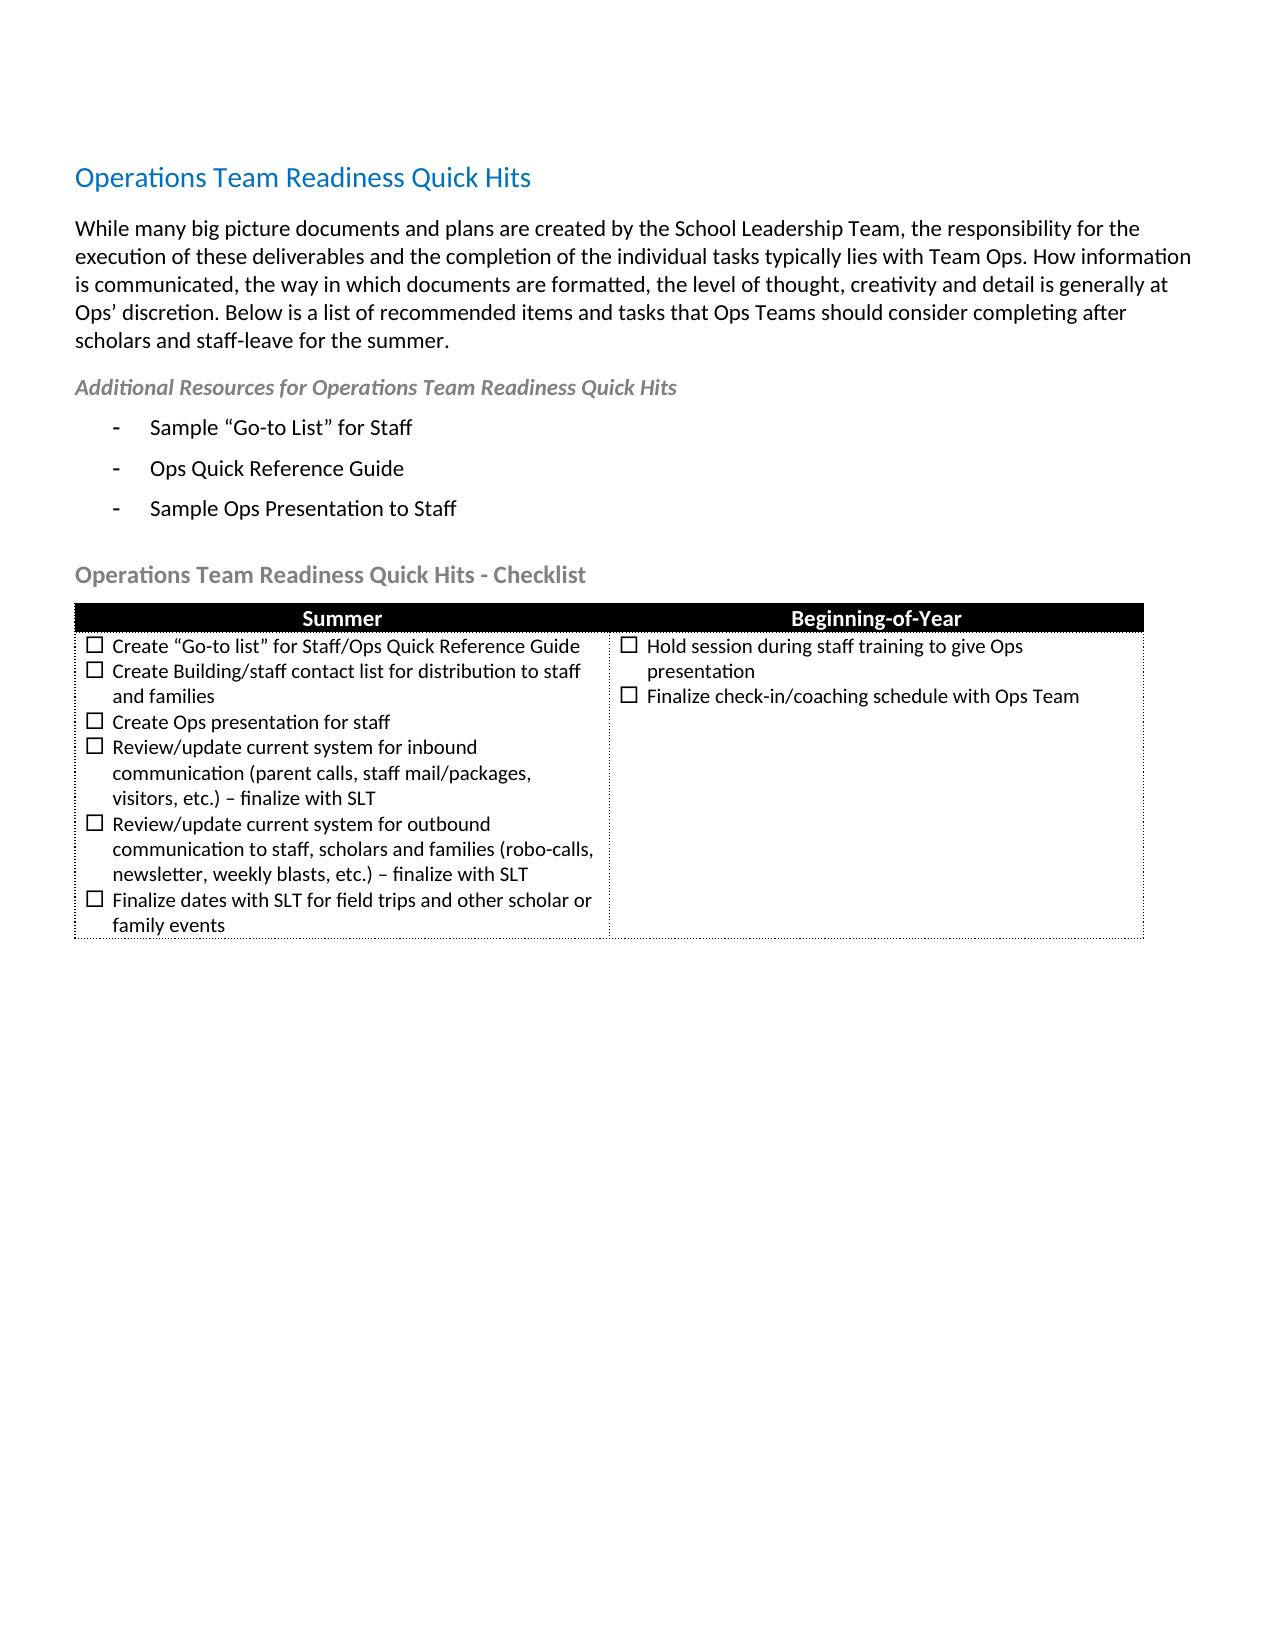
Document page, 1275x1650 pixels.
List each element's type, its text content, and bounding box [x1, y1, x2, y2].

text Sample Ops Presentation to Staff [112, 494, 1200, 522]
text Sample “Go-to List” for Staff [112, 413, 1200, 441]
table_cell Hold session during staff training to give Ops presentation Finalize check-in/coaching schedule with Ops Team [609, 632, 1144, 938]
subtitle Operations Team Readiness Quick Hits - Checklist [75, 560, 1200, 590]
subtitle Operations Team Readiness Quick Hits [75, 159, 1200, 195]
subtitle Additional Resources for Operations Team Readiness Quick Hits [75, 373, 1200, 401]
text Ops Quick Reference Guide [112, 454, 1200, 482]
text While many big picture documents and plans are created by the School Leadership Team, the responsibility for the execution of these deliverables and the completion of the individual tasks typically lies with Team Ops. How information is communicated, the way in which documents are formatted, the level of thought, creativity and detail is generally at Ops’ discretion. Below is a list of recommended items and tasks that Ops Teams should consider completing after scholars and staff-leave for the summer. [75, 214, 1200, 354]
table_header Summer [75, 603, 609, 632]
table_header Beginning-of-Year [609, 603, 1144, 632]
table_cell Create “Go-to list” for Staff/Ops Quick Reference Guide Create Building/staff contact list for distribution to staff and families Create Ops presentation for staff Review/update current system for inbound communication (parent calls, staff mail/packages, visitors, etc.) – finalize with SLT Review/update current system for outbound communication to staff, scholars and families (robo-calls, newsletter, weekly blasts, etc.) – finalize with SLT Finalize dates with SLT for field trips and other scholar or family events [75, 632, 609, 938]
